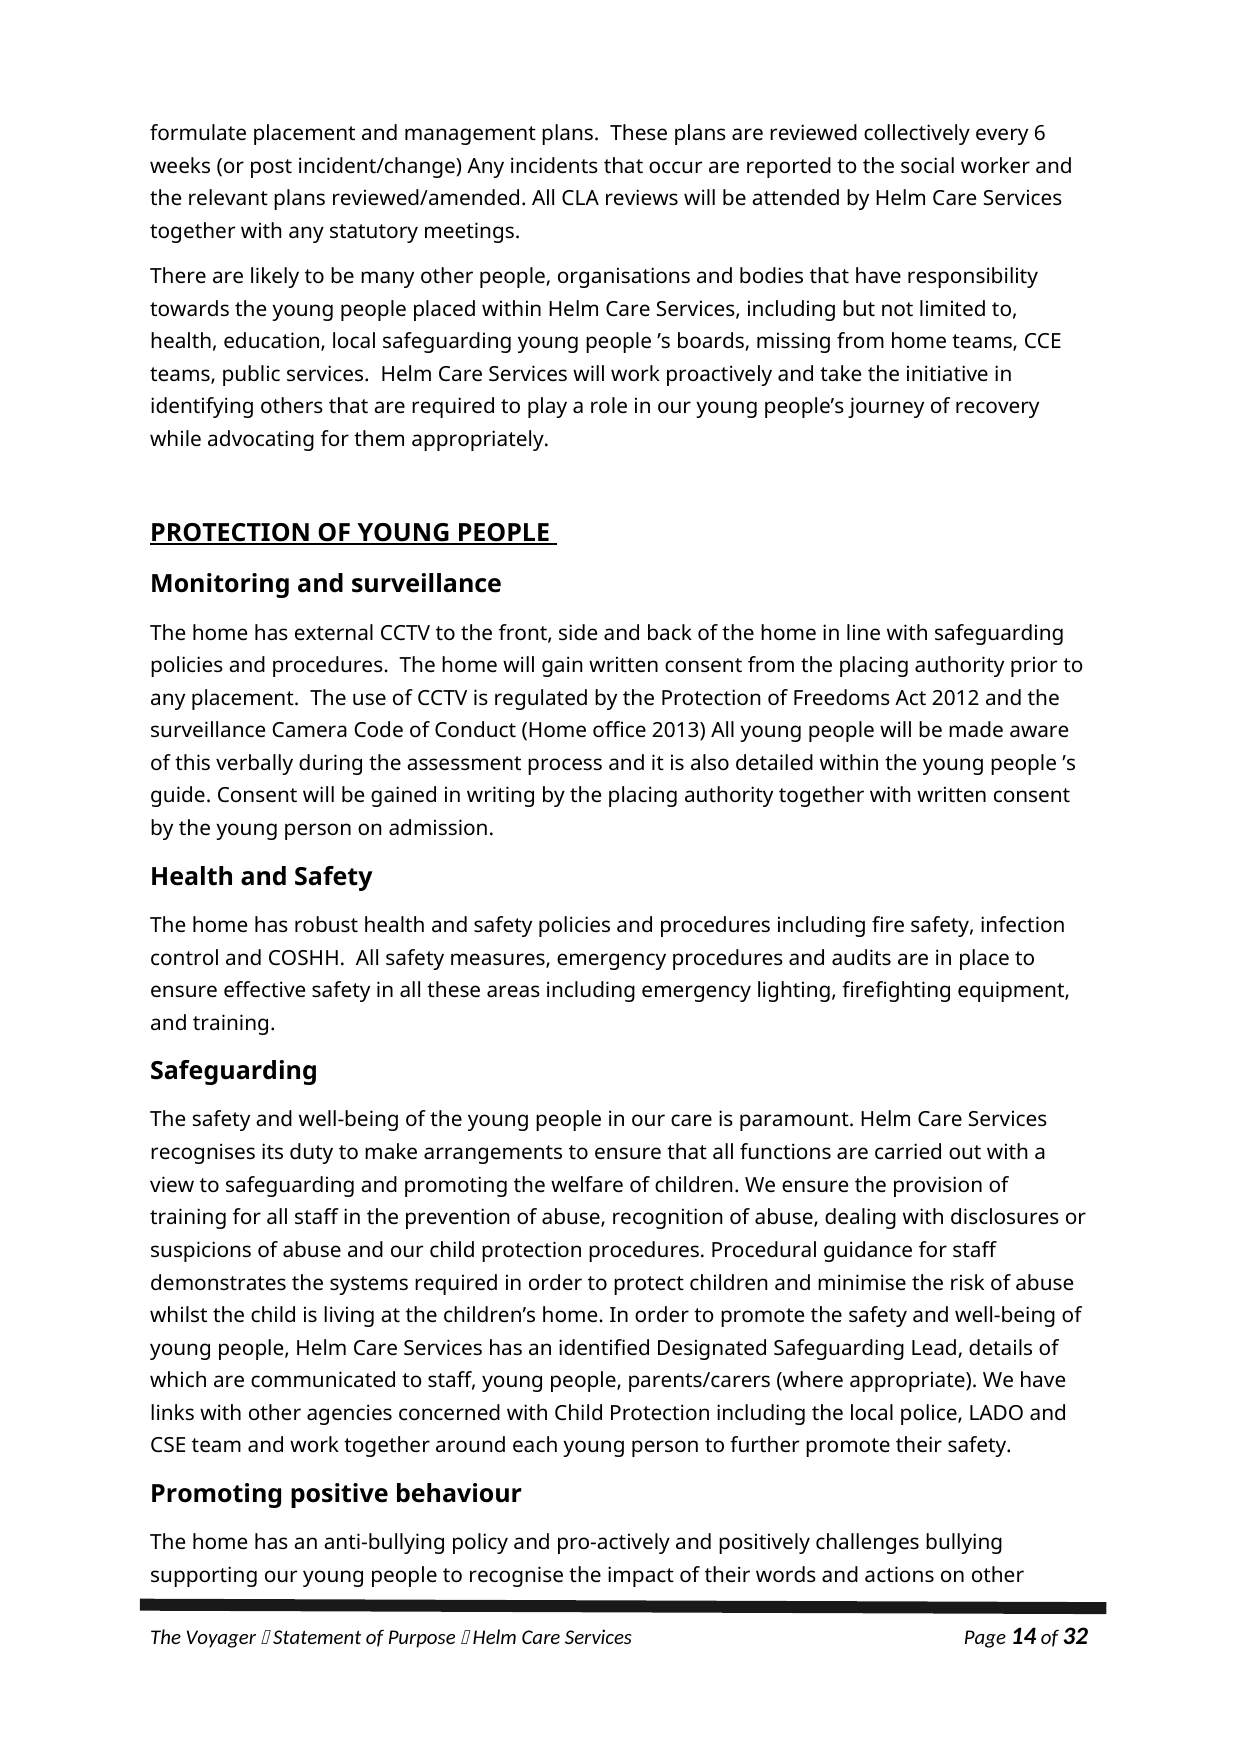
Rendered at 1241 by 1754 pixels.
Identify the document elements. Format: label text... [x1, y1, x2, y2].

subtitle Safeguarding [150, 1053, 1090, 1087]
subtitle Monitoring and surveillance [150, 566, 1090, 600]
text The safety and well-being of the young people in our care is paramount. Helm Care Services recognises its duty to make arrangements to ensure that all functions are carried out with a view to safeguarding and promoting the welfare of children. We ensure the provision of training for all staff in the prevention of abuse, recognition of abuse, dealing with disclosures or suspicions of abuse and our child protection procedures. Procedural guidance for staff demonstrates the systems required in order to protect children and minimise the risk of abuse whilst the child is living at the children’s home. In order to promote the safety and well-being of young people, Helm Care Services has an identified Designated Safeguarding Lead, details of which are communicated to staff, young people, parents/carers (where appropriate). We have links with other agencies concerned with Child Protection including the local police, LADO and CSE team and work together around each young person to further promote their safety. [150, 1104, 1090, 1459]
text The home has external CCTV to the front, side and back of the home in line with safeguarding policies and procedures. The home will gain written consent from the placing authority prior to any placement. The use of CCTV is regulated by the Protection of Freedoms Act 2012 and the surveillance Camera Code of Conduct (Home office 2013) All young people will be made aware of this verbally during the assessment process and it is also detailed within the young people ’s guide. Consent will be gained in writing by the placing authority together with written consent by the young person on admission. [150, 618, 1090, 842]
text There are likely to be many other people, organisations and bodies that have responsibility towards the young people placed within Helm Care Services, including but not limited to, health, education, local safeguarding young people ’s boards, missing from home teams, CCE teams, public services. Helm Care Services will work proactively and take the initiative in identifying others that are required to play a role in our young people’s journey of recovery while advocating for them appropriately. [150, 261, 1090, 452]
text The home has robust health and safety policies and procedures including fire safety, infection control and COSHH. All safety measures, emergency procedures and audits are in place to ensure effective safety in all these areas including emergency lighting, firefighting equipment, and training. [150, 910, 1090, 1036]
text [150, 118, 1090, 244]
subtitle Promoting positive behaviour [150, 1476, 1090, 1510]
subtitle PROTECTION OF YOUNG PEOPLE [150, 514, 1090, 548]
text Health and Safety [150, 858, 1090, 892]
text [150, 1527, 1090, 1588]
